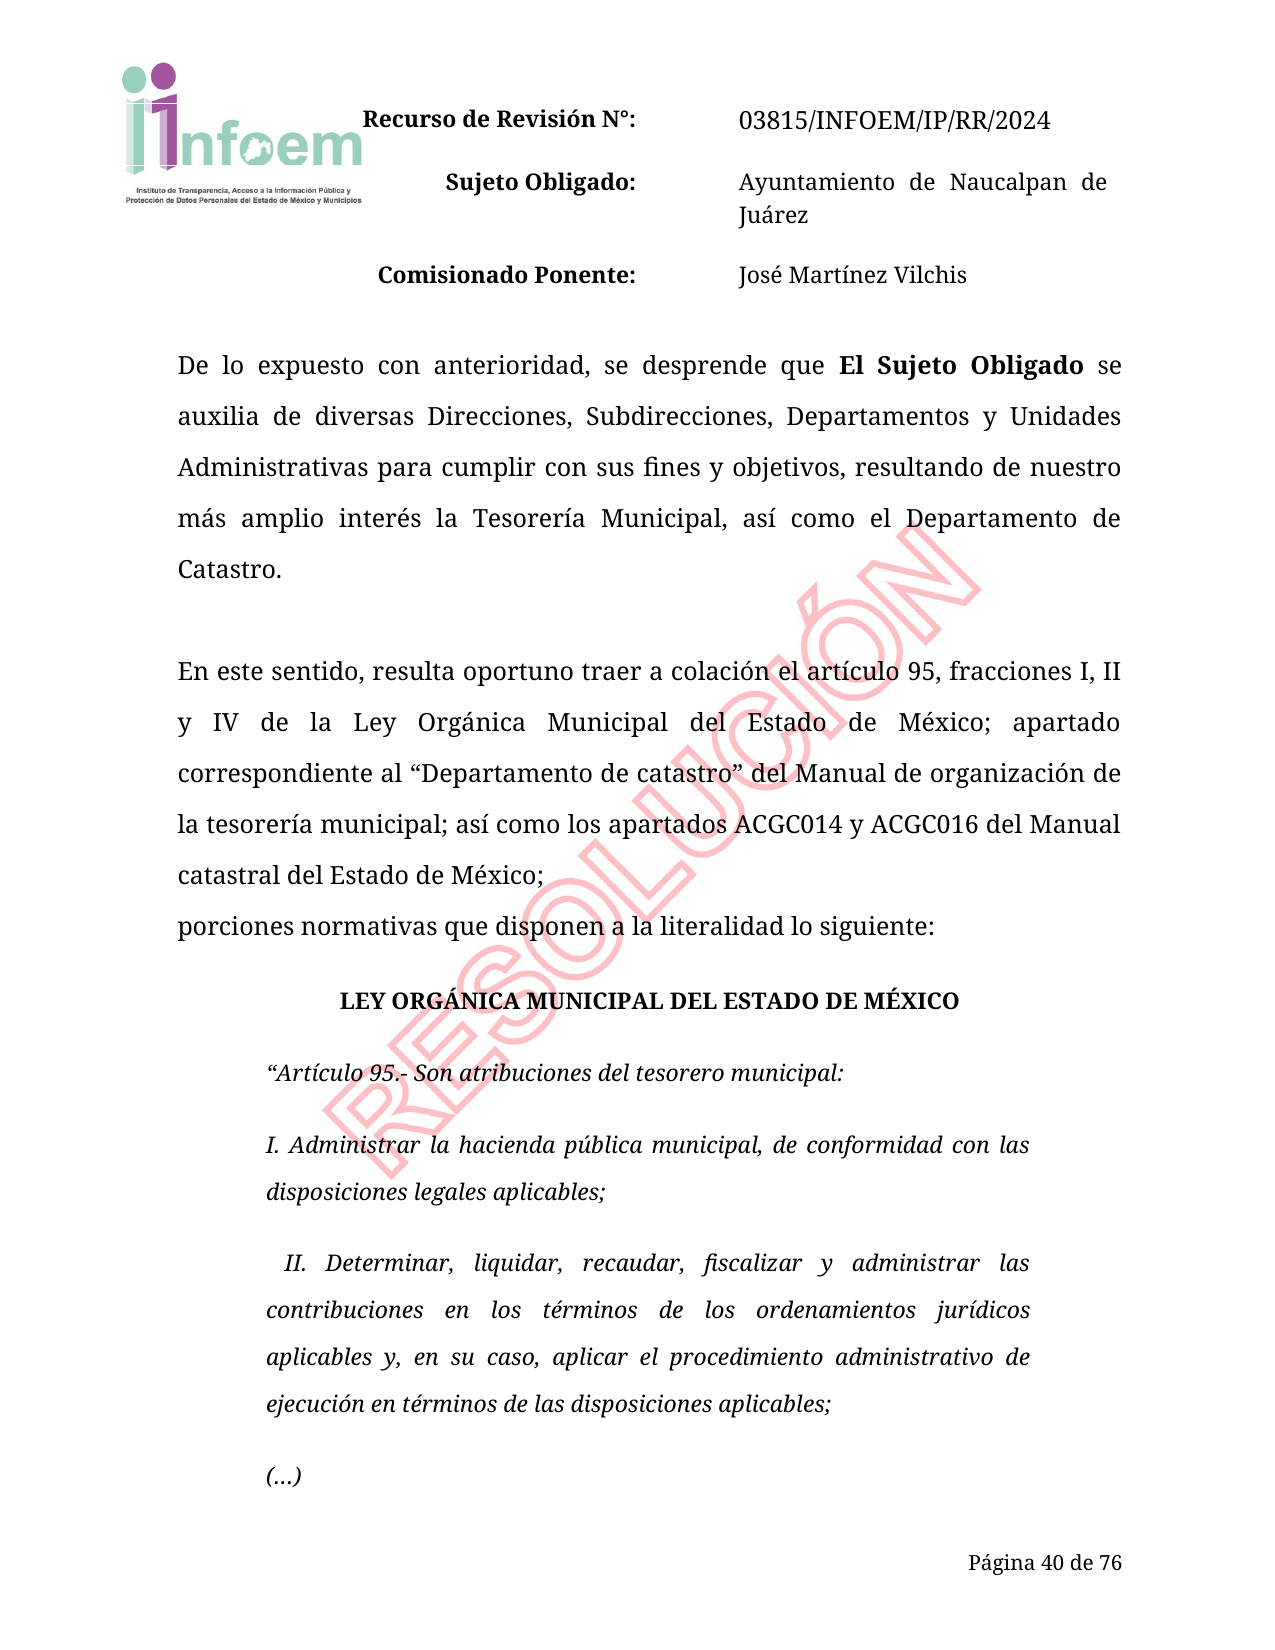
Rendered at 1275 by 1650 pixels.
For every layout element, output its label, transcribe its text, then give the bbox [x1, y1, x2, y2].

text II. Determinar, liquidar, recaudar, fiscalizar y administrar las contribuciones en los términos de los ordenamientos jurídicos aplicables y, en su caso, aplicar el procedimiento administrativo de ejecución en términos de las disposiciones aplicables; [266, 1247, 1033, 1419]
text De lo expuesto con anterioridad, se desprende que El Sujeto Obligado se auxilia de diversas Direcciones, Subdirecciones, Departamentos y Unidades Administrativas para cumplir con sus fines y objetivos, resultando de nuestro más amplio interés la Tesorería Municipal, así como el Departamento de Catastro. [177, 347, 1122, 586]
picture [3, 2, 1268, 1650]
text LEY ORGÁNICA MUNICIPAL DEL ESTADO DE MÉXICO [266, 985, 1033, 1016]
text (…) [266, 1460, 1033, 1491]
text “Artículo 95.- Son atribuciones del tesorero municipal: [266, 1057, 1033, 1088]
text En este sentido, resulta oportuno traer a colación el artículo 95, fracciones I, II y IV de la Ley Orgánica Municipal del Estado de México; apartado correspondiente al “Departamento de catastro” del Manual de organización de la tesorería municipal; así como los apartados ACGC014 y ACGC016 del Manual catastral del Estado de México; [177, 654, 1122, 892]
text I. Administrar la hacienda pública municipal, de conformidad con las disposiciones legales aplicables; [266, 1129, 1033, 1207]
text porciones normativas que disponen a la literalidad lo siguiente: [177, 909, 1122, 943]
